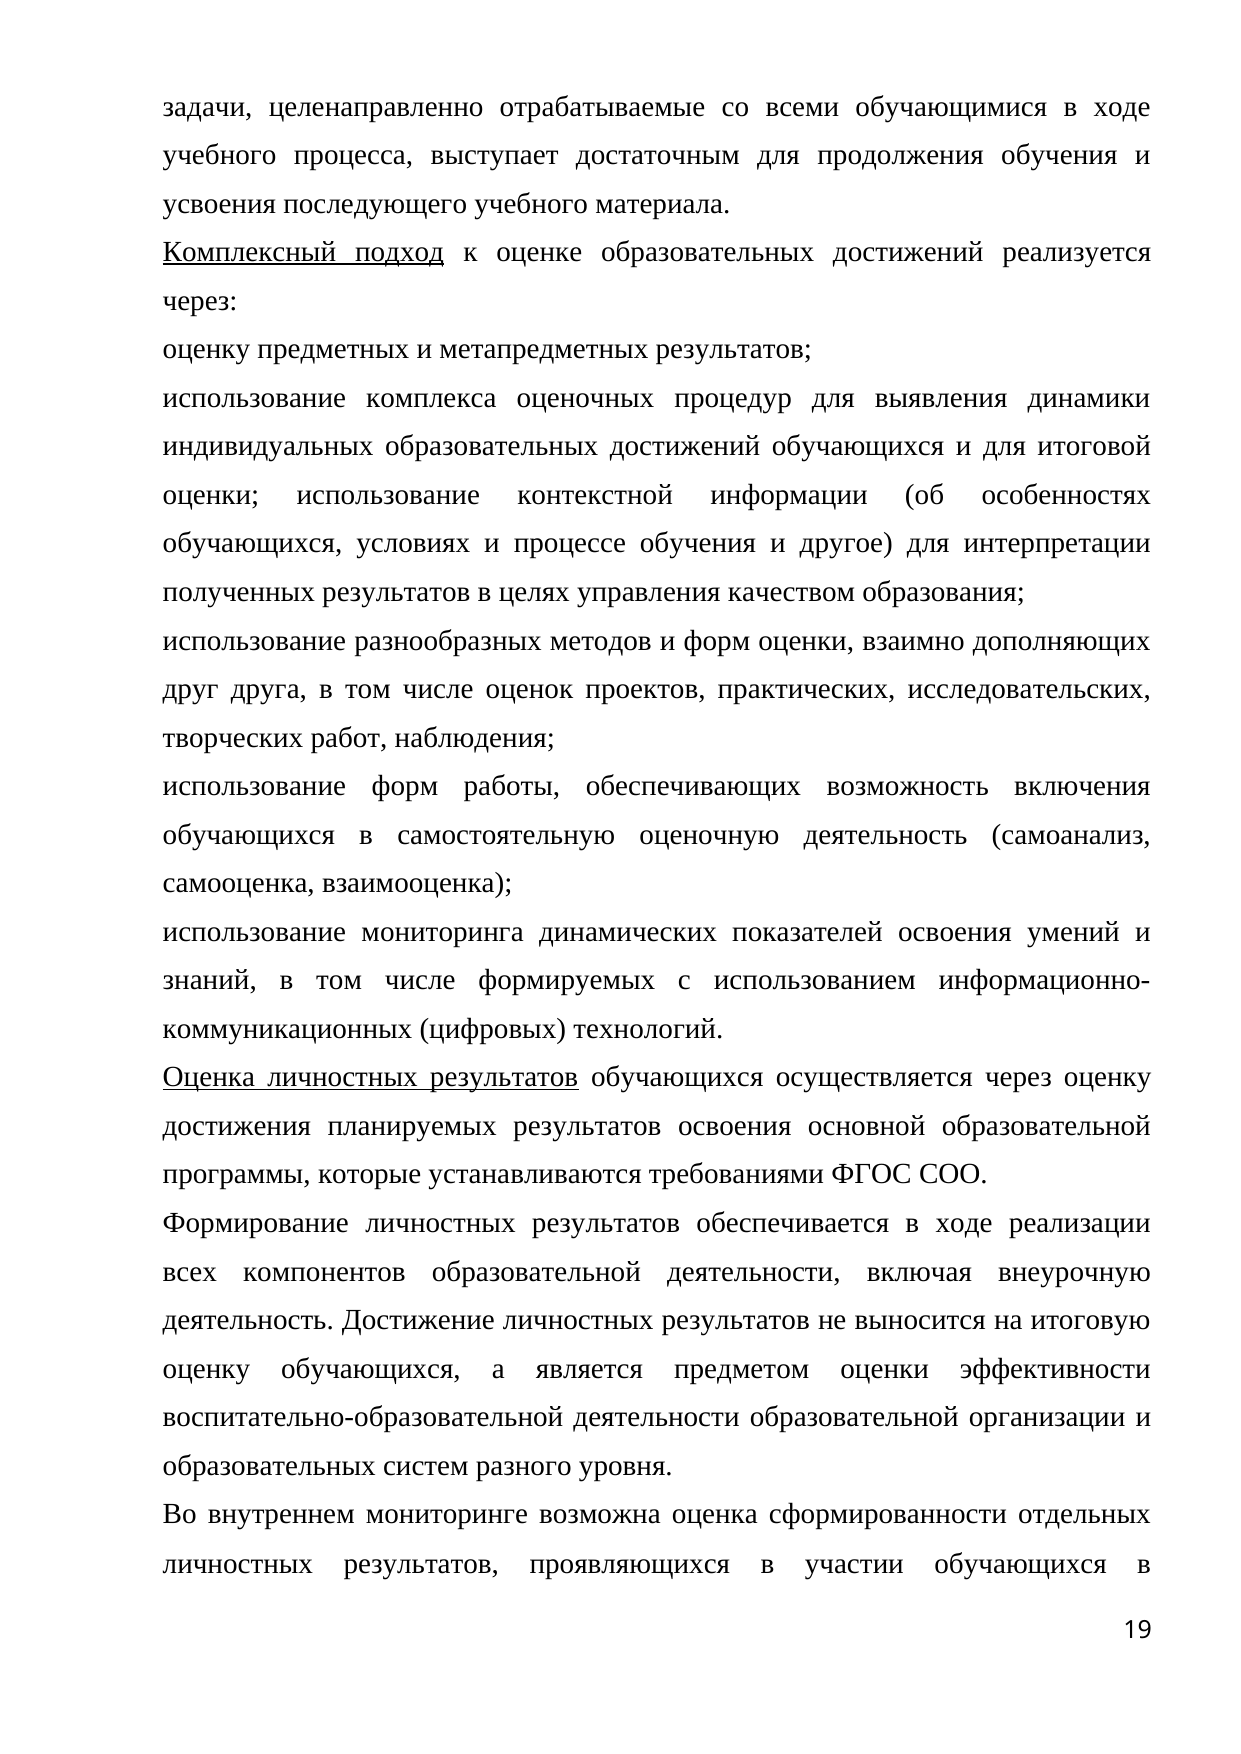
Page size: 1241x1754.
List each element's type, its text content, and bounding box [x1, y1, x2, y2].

text использование комплекса оценочных процедур для выявления динамики индивидуальных образовательных достижений обучающихся и для итоговой оценки; использование контекстной информации (об особенностях обучающихся, условиях и процессе обучения и другое) для интерпретации полученных результатов в целях управления качеством образования; [162, 380, 1152, 608]
text использование мониторинга динамических показателей освоения умений и знаний, в том числе формируемых с использованием информационно-коммуникационных (цифровых) технологий. [162, 914, 1152, 1044]
text Оценка личностных результатов обучающихся осуществляется через оценку достижения планируемых результатов освоения основной образовательной программы, которые устанавливаются требованиями ФГОС СОО. [162, 1059, 1152, 1190]
text использование разнообразных методов и форм оценки, взаимно дополняющих друг друга, в том числе оценок проектов, практических, исследовательских, творческих работ, наблюдения; [162, 623, 1152, 753]
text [162, 89, 1152, 219]
text оценку предметных и метапредметных результатов; [162, 331, 1152, 365]
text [162, 1496, 1152, 1580]
text Комплексный подход к оценке образовательных достижений реализуется через: [162, 234, 1152, 316]
text использование форм работы, обеспечивающих возможность включения обучающихся в самостоятельную оценочную деятельность (самоанализ, самооценка, взаимооценка); [162, 768, 1152, 899]
text Формирование личностных результатов обеспечивается в ходе реализации всех компонентов образовательной деятельности, включая внеурочную деятельность. Достижение личностных результатов не выносится на итоговую оценку обучающихся, а является предметом оценки эффективности воспитательно-образовательной деятельности образовательной организации и образовательных систем разного уровня. [162, 1205, 1152, 1481]
